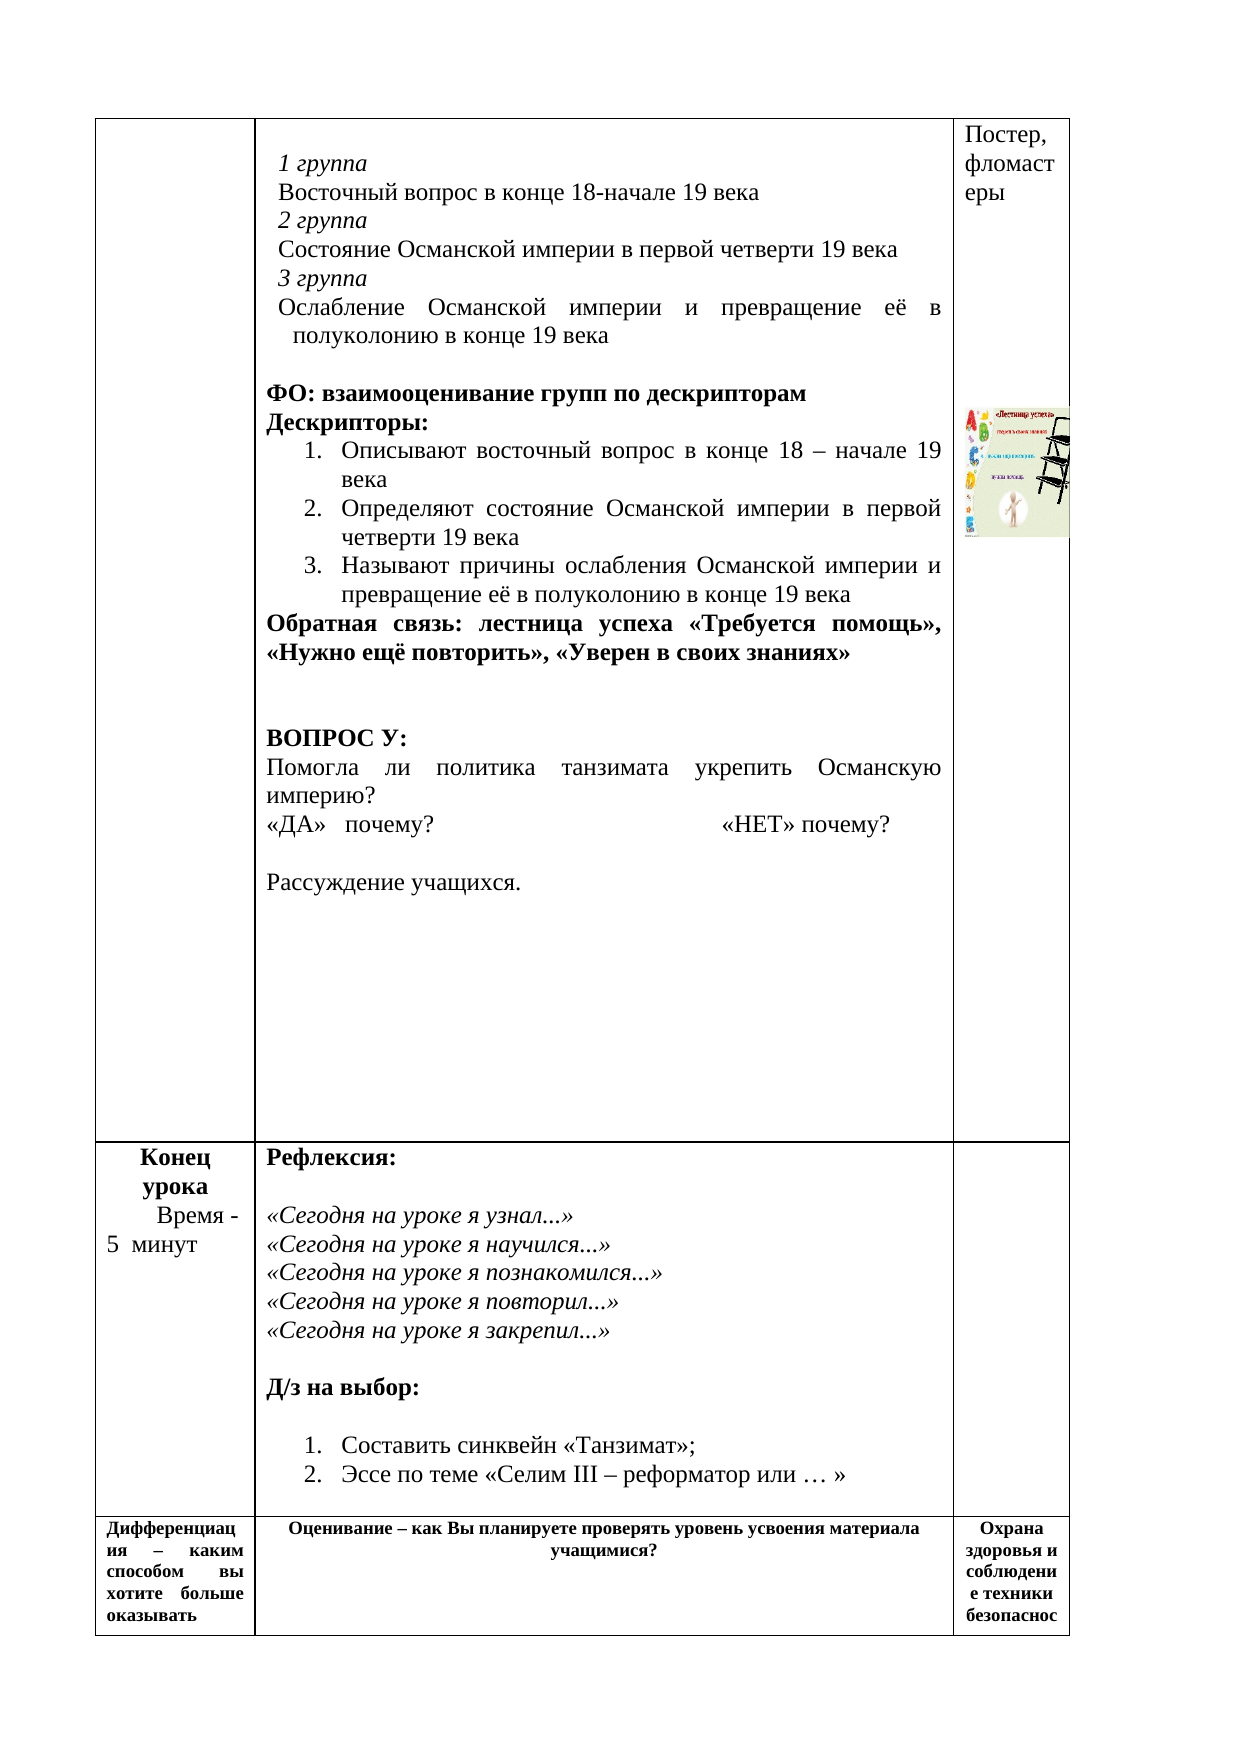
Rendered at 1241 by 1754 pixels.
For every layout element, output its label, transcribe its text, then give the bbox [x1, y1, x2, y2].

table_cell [256, 1517, 953, 1635]
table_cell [256, 119, 953, 1141]
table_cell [96, 119, 254, 1141]
picture [964, 406, 1070, 538]
table_cell [954, 1143, 1069, 1516]
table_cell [954, 1517, 1069, 1635]
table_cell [954, 119, 1069, 1141]
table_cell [96, 1517, 254, 1635]
table_cell Рефлексия: «Сегодня на уроке я узнал...» «Сегодня на уроке я научился...» «Сегодня на уроке я познакомился...» «Сегодня на уроке я повторил...» «Сегодня на уроке я закрепил...» Д/з на выбор: Составить синквейн «Танзимат»; Эссе по теме «Селим III – реформатор или … » [256, 1143, 953, 1516]
table_cell Конец урока Время - 5 минут [96, 1143, 254, 1516]
